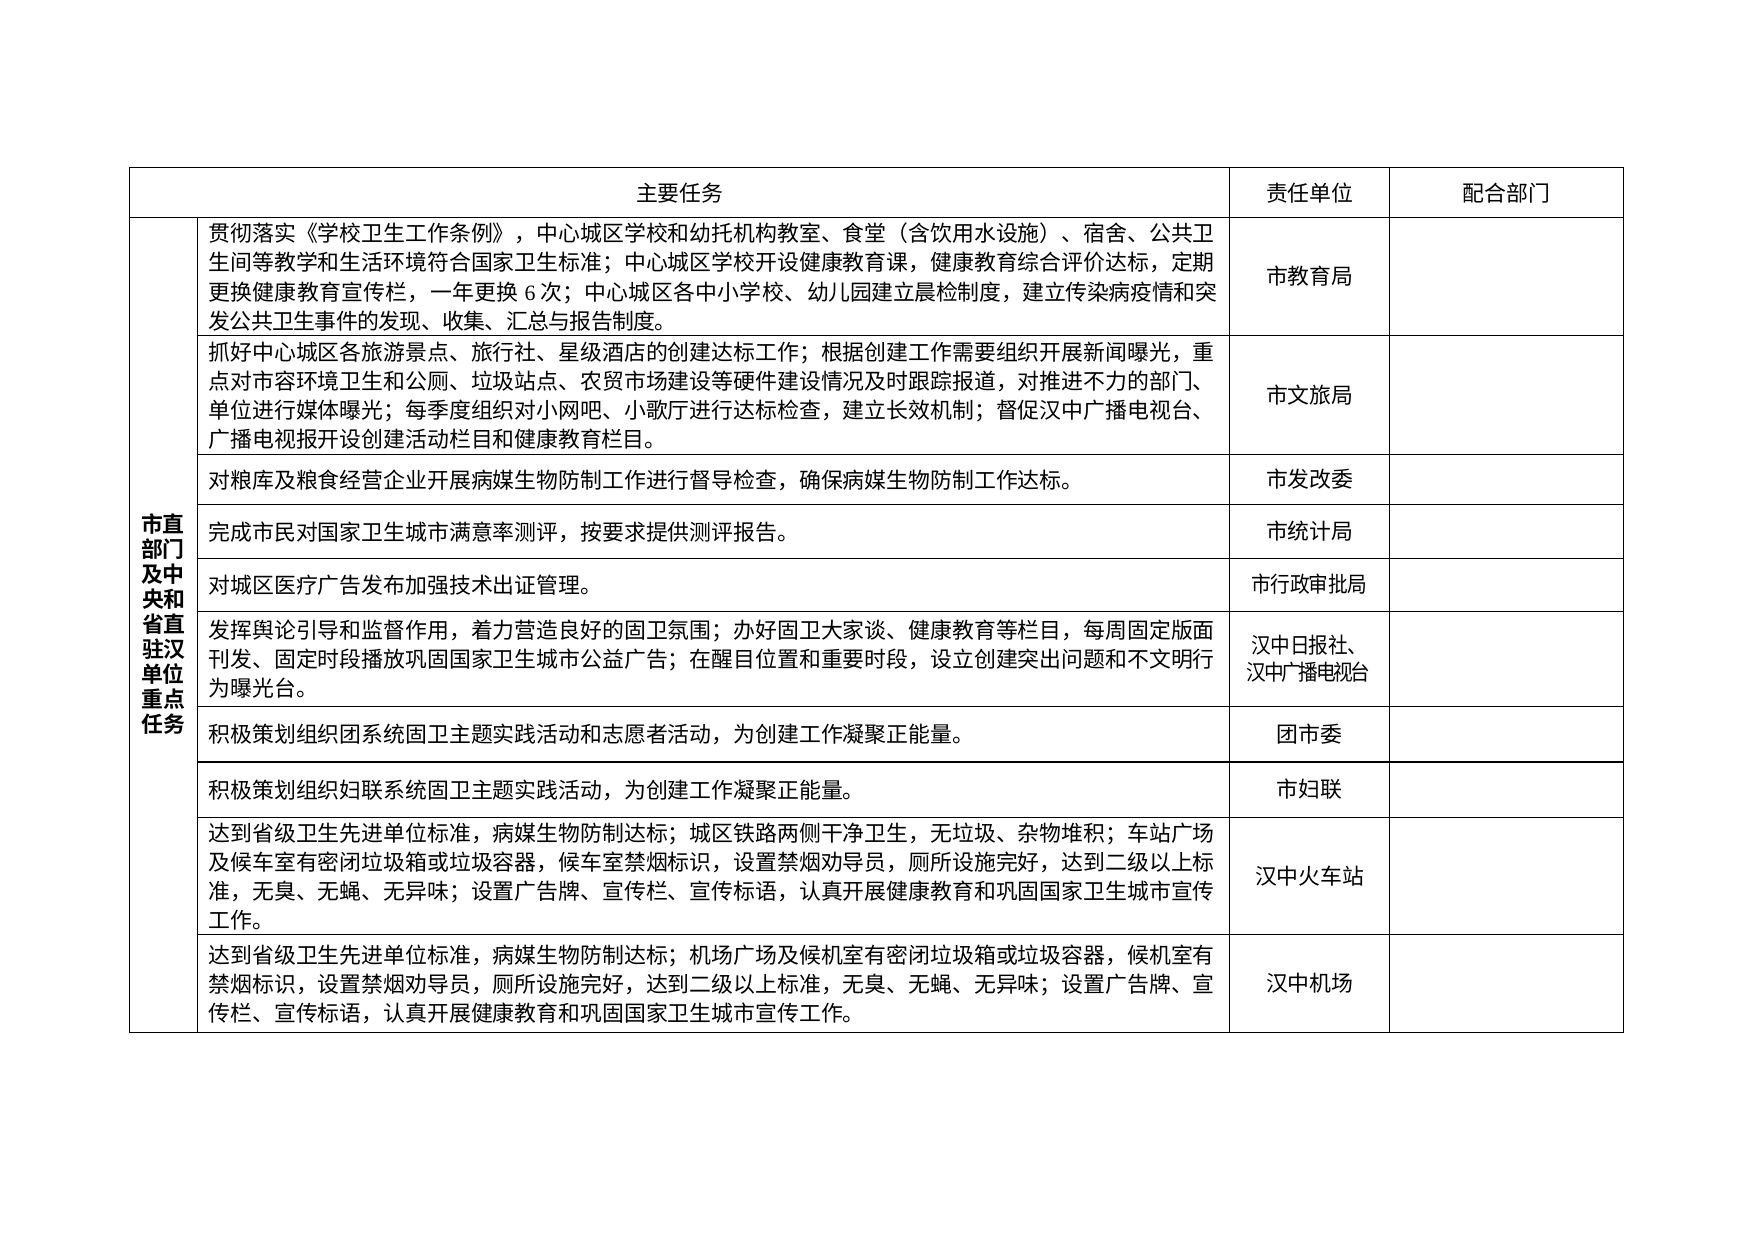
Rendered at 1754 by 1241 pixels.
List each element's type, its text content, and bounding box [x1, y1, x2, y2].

table_cell 市发改委 [1230, 455, 1389, 504]
table_header 责任单位 [1230, 168, 1389, 217]
table_cell 团市委 [1230, 707, 1389, 761]
table_cell 抓好中心城区各旅游景点、旅行社、星级酒店的创建达标工作；根据创建工作需要组织开展新闻曝光，重点对市容环境卫生和公厕、垃圾站点、农贸市场建设等硬件建设情况及时跟踪报道，对推进不力的部门、单位进行媒体曝光；每季度组织对小网吧、小歌厅进行达标检查，建立长效机制；督促汉中广播电视台、广播电视报开设创建活动栏目和健康教育栏目。 [198, 336, 1229, 454]
table_cell 汉中火车站 [1230, 818, 1389, 934]
table_cell 对粮库及粮食经营企业开展病媒生物防制工作进行督导检查，确保病媒生物防制工作达标。 [198, 455, 1229, 504]
table_cell 汉中机场 [1230, 935, 1389, 1032]
table_header 主要任务 [130, 168, 1229, 217]
table_cell 达到省级卫生先进单位标准，病媒生物防制达标；城区铁路两侧干净卫生，无垃圾、杂物堆积；车站广场及候车室有密闭垃圾箱或垃圾容器，候车室禁烟标识，设置禁烟劝导员，厕所设施完好，达到二级以上标准，无臭、无蝇、无异味；设置广告牌、宣传栏、宣传标语，认真开展健康教育和巩固国家卫生城市宣传工作。 [198, 818, 1229, 934]
table_cell 积极策划组织团系统固卫主题实践活动和志愿者活动，为创建工作凝聚正能量。 [198, 707, 1229, 761]
table_cell 积极策划组织妇联系统固卫主题实践活动，为创建工作凝聚正能量。 [198, 763, 1229, 817]
table_header 配合部门 [1390, 168, 1623, 217]
table_cell 市妇联 [1230, 763, 1389, 817]
table_cell [1390, 336, 1623, 454]
table_cell 市教育局 [1230, 218, 1389, 335]
table_cell [1390, 935, 1623, 1032]
table_cell [1390, 505, 1623, 558]
table_cell [1390, 559, 1623, 611]
table_cell 对城区医疗广告发布加强技术出证管理。 [198, 559, 1229, 611]
table_cell 市直 部门 及中 央和省直驻汉单位重点任务 [130, 218, 197, 1032]
table_cell 汉中日报社、 汉中广播电视台 [1230, 612, 1389, 706]
table_cell [1390, 218, 1623, 335]
table_cell 达到省级卫生先进单位标准，病媒生物防制达标；机场广场及候机室有密闭垃圾箱或垃圾容器，候机室有禁烟标识，设置禁烟劝导员，厕所设施完好，达到二级以上标准，无臭、无蝇、无异味；设置广告牌、宣传栏、宣传标语，认真开展健康教育和巩固国家卫生城市宣传工作。 [198, 935, 1229, 1032]
table_cell [1390, 612, 1623, 706]
table_cell 市文旅局 [1230, 336, 1389, 454]
table_cell [1390, 455, 1623, 504]
table_cell 完成市民对国家卫生城市满意率测评，按要求提供测评报告。 [198, 505, 1229, 558]
table_cell [1390, 707, 1623, 761]
table_cell [1390, 763, 1623, 817]
table_cell 发挥舆论引导和监督作用，着力营造良好的固卫氛围；办好固卫大家谈、健康教育等栏目，每周固定版面刊发、固定时段播放巩固国家卫生城市公益广告；在醒目位置和重要时段，设立创建突出问题和不文明行为曝光台。 [198, 612, 1229, 706]
table_cell 贯彻落实《学校卫生工作条例》，中心城区学校和幼托机构教室、食堂（含饮用水设施）、宿舍、公共卫生间等教学和生活环境符合国家卫生标准；中心城区学校开设健康教育课，健康教育综合评价达标，定期更换健康教育宣传栏，一年更换6次；中心城区各中小学校、幼儿园建立晨检制度，建立传染病疫情和突发公共卫生事件的发现、收集、汇总与报告制度。 [198, 218, 1229, 335]
table_cell 市统计局 [1230, 505, 1389, 558]
table_cell [1390, 818, 1623, 934]
table_cell 市行政审批局 [1230, 559, 1389, 611]
